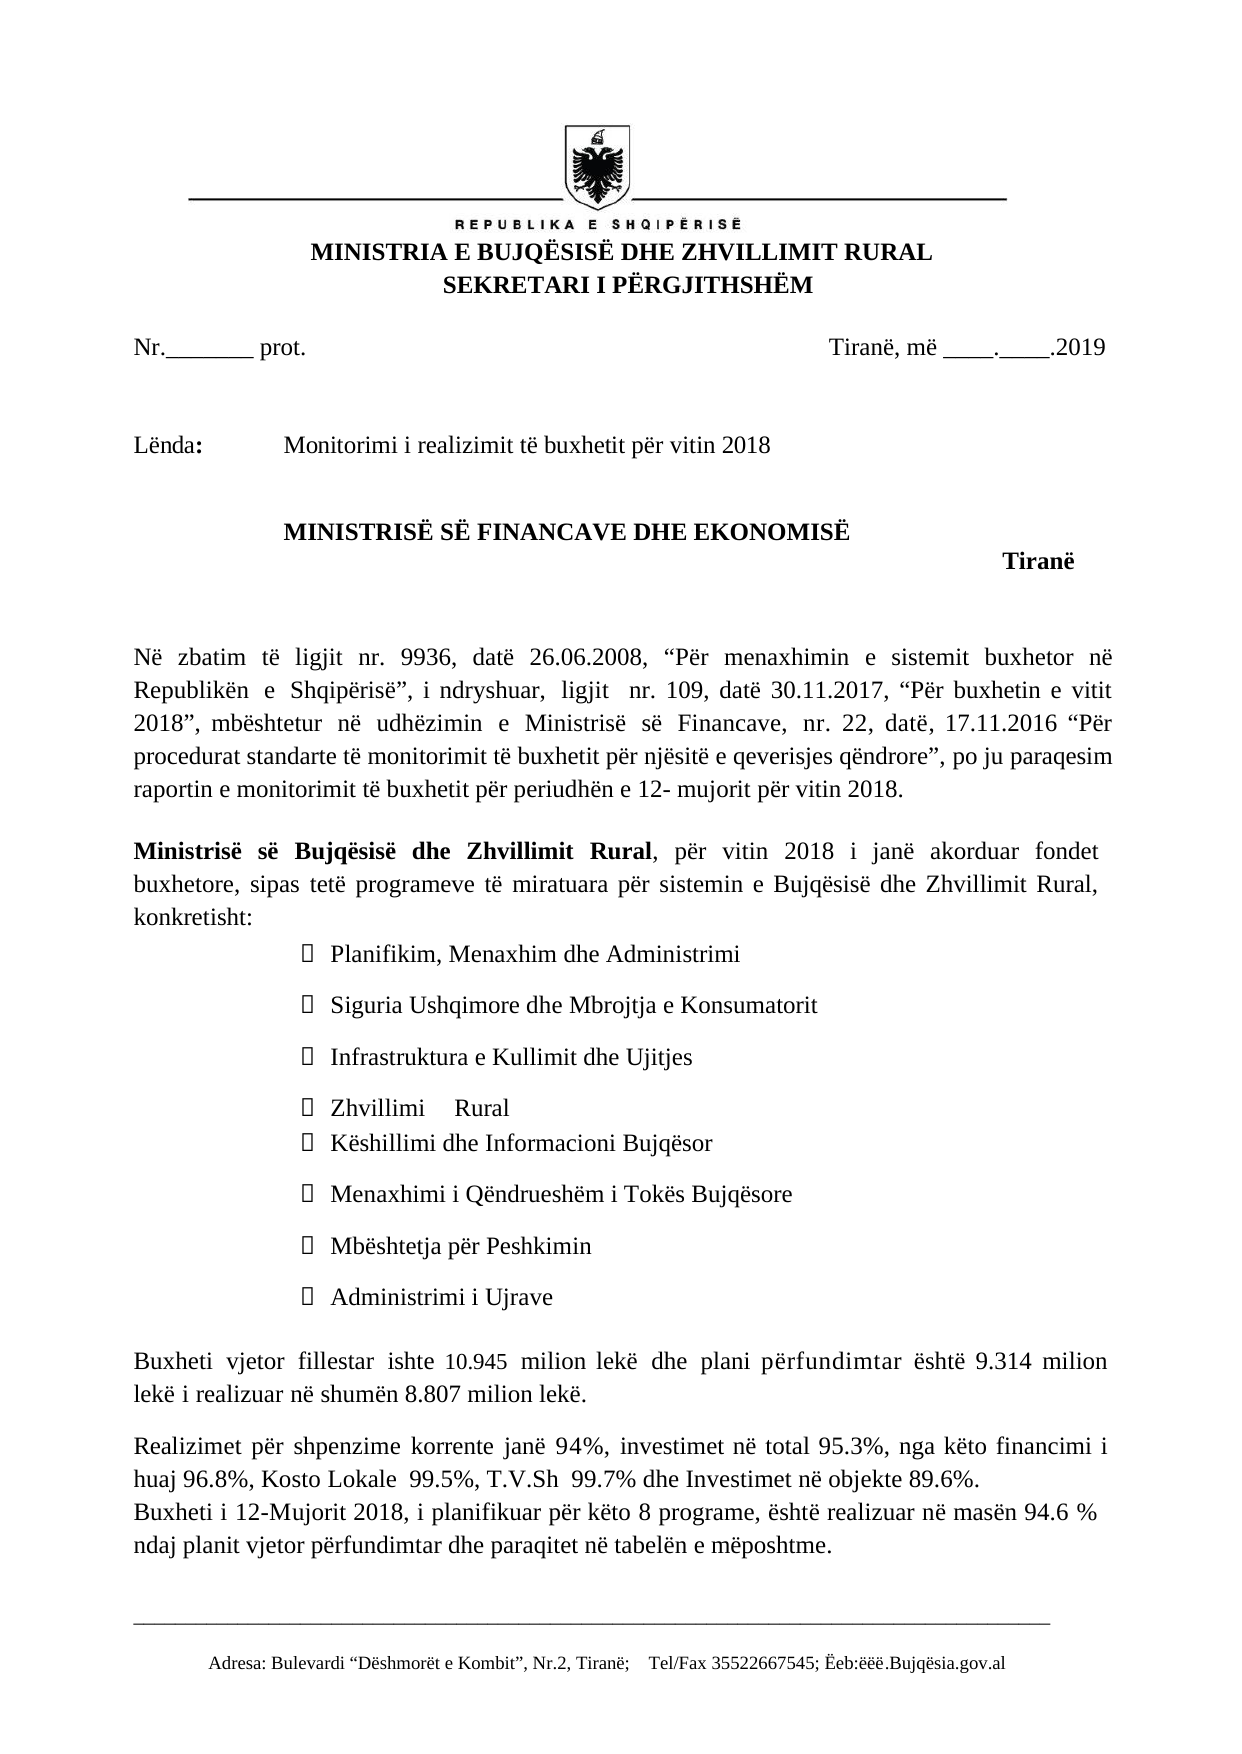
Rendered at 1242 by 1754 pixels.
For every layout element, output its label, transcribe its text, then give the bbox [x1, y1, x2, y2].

text MINISTRISË SË FINANCAVE DHE EKONOMISË [208, 518, 1225, 546]
text  Infrastruktura e Kullimit dhe Ujitjes [300, 1038, 1112, 1072]
text Në zbatim të ligjit nr. 9936, datë 26.06.2008, “Për menaxhimin e sistemit buxhetor në Republikën e Shqipërisë”, i ndryshuar, ligjit nr. 109, datë 30.11.2017, “Për buxhetin e vitit 2018”, mbështetur në udhëzimin e Ministrisë së Financave, nr. 22, datë, 17.11.2016 “Për procedurat standarte të monitorimit të buxhetit për njësitë e qeverisjes qëndrore”, po ju paraqesim raportin e monitorimit të buxhetit për periudhën e 12- mujorit për vitin 2018. [133, 642, 1112, 803]
text  Mbështetja për Peshkimin [300, 1227, 1112, 1262]
text Lënda: Monitorimi i realizimit të buxhetit për vitin 2018 [133, 429, 1112, 458]
text Realizimet për shpenzime korrente janë 94%, investimet në total 95.3%, nga këto financimi i huaj 96.8%, Kosto Lokale 99.5%, T.V.Sh 99.7% dhe Investimet në objekte 89.6%. [133, 1431, 1108, 1493]
text Ministrisë së Bujqësisë dhe Zhvillimit Rural, për vitin 2018 i janë akorduar fondet buxhetore, sipas tetë programeve të miratuara për sistemin e Bujqësisë dhe Zhvillimit Rural, konkretisht: [133, 836, 1098, 931]
text  Menaxhimi i Qëndrueshëm i Tokës Bujqësore [300, 1176, 1112, 1210]
text Tiranë [133, 546, 1225, 574]
text  Këshillimi dhe Informacioni Bujqësor [300, 1124, 1112, 1159]
text Nr._______ prot. Tiranë, më ____.____.2019 [133, 332, 1110, 361]
text Buxheti vjetor fillestar ishte 10.945 milion lekë dhe plani përfundimtar është 9.314 milion lekë i realizuar në shumën 8.807 milion lekë. [133, 1346, 1108, 1408]
text Buxheti i 12-Mujorit 2018, i planifikuar për këto 8 programe, është realizuar në masën 94.6 % ndaj planit vjetor përfundimtar dhe paraqitet në tabelën e mëposhtme. [133, 1497, 1098, 1559]
text  Administrimi i Ujrave [300, 1279, 1112, 1313]
text SEKRETARI I PËRGJITHSHËM [133, 270, 1110, 299]
picture [133, 102, 1044, 233]
text  Planifikim, Menaxhim dhe Administrimi [300, 935, 1112, 969]
text  Zhvillimi Rural [300, 1090, 1098, 1124]
list MINISTRIA E BUJQËSISË DHE ZHVILLIMIT RURAL [133, 237, 1110, 266]
text  Siguria Ushqimore dhe Mbrojtja e Konsumatorit [300, 987, 1112, 1021]
